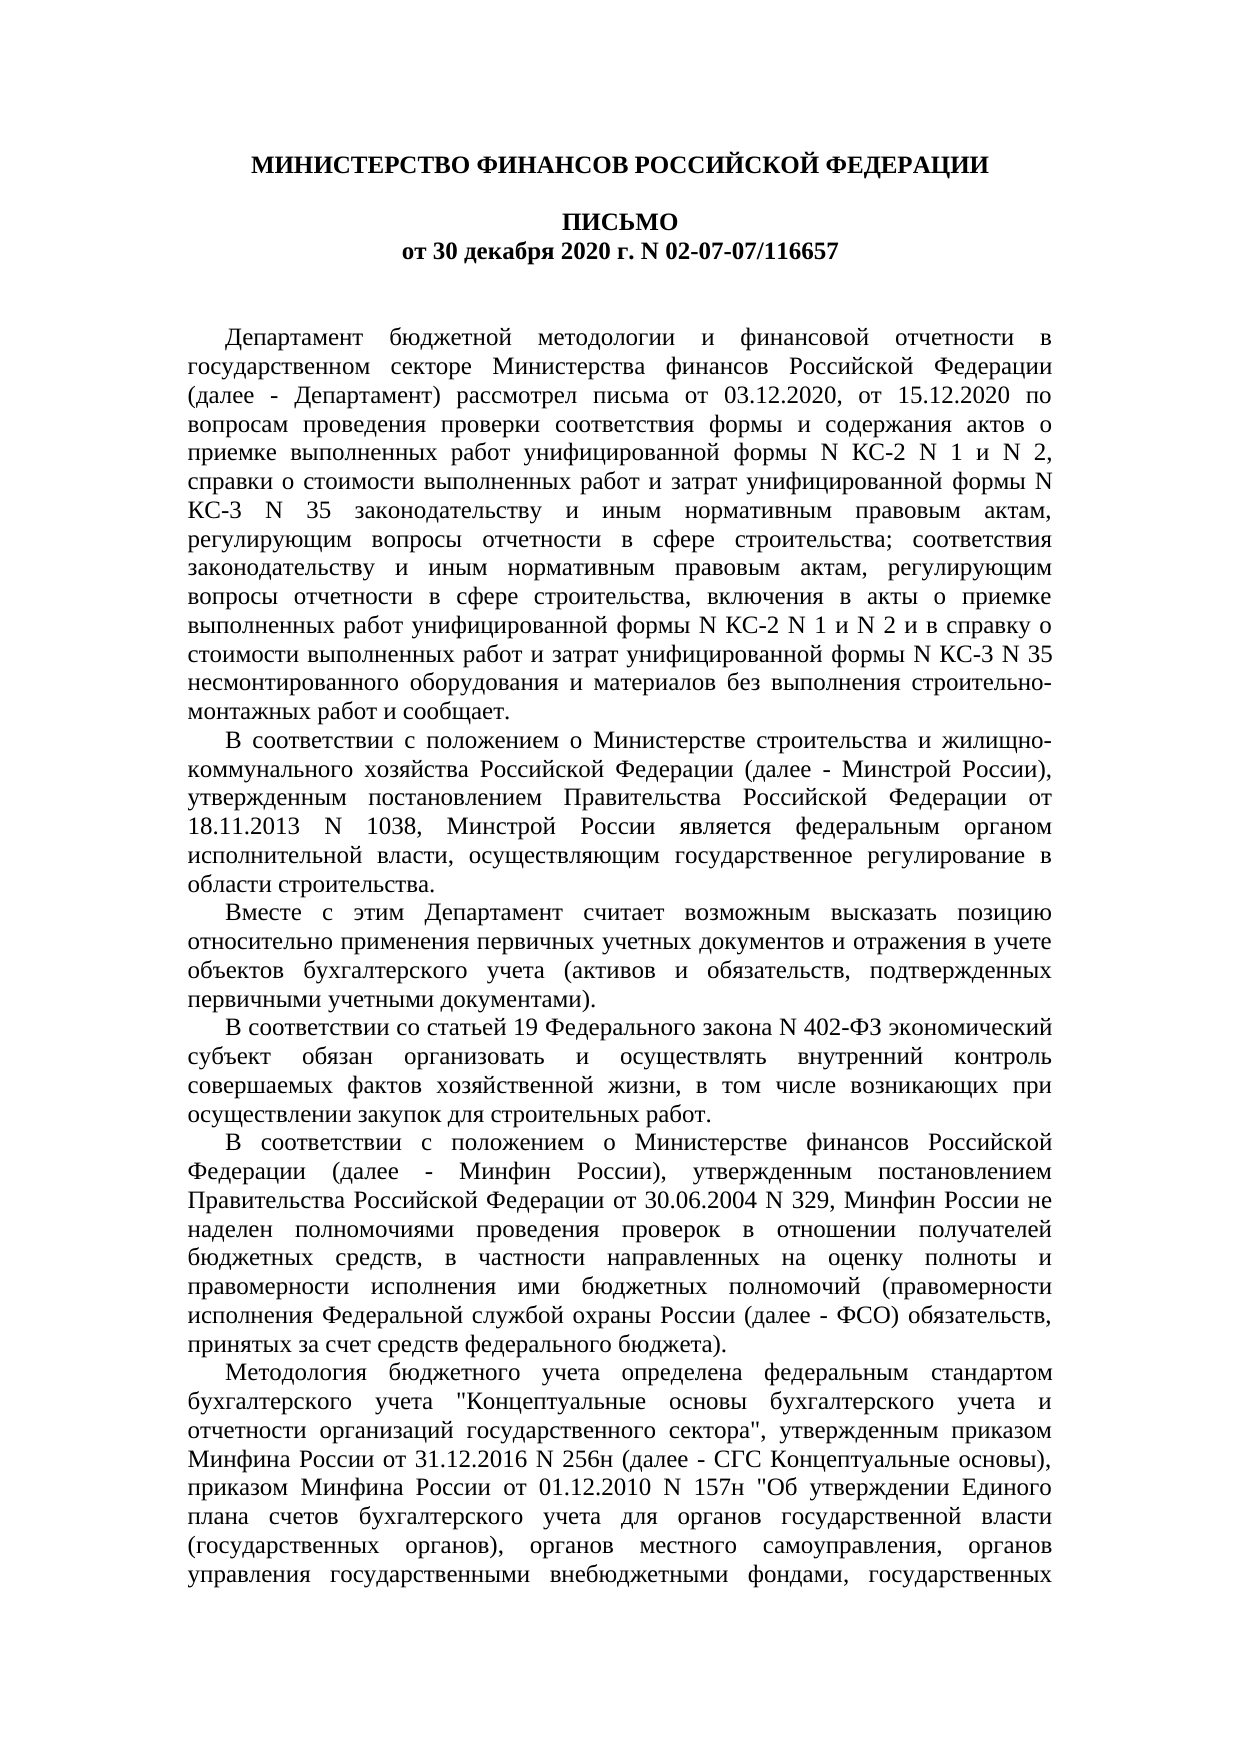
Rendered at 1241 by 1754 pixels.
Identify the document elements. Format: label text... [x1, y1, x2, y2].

text В соответствии с положением о Министерстве строительства и жилищно-коммунального хозяйства Российской Федерации (далее - Минстрой России), утвержденным постановлением Правительства Российской Федерации от 18.11.2013 N 1038, Минстрой России является федеральным органом исполнительной власти, осуществляющим государственное регулирование в области строительства. [187, 725, 1053, 897]
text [187, 1357, 1053, 1587]
text В соответствии с положением о Министерстве финансов Российской Федерации (далее - Минфин России), утвержденным постановлением Правительства Российской Федерации от 30.06.2004 N 329, Минфин России не наделен полномочиями проведения проверок в отношении получателей бюджетных средств, в частности направленных на оценку полноты и правомерности исполнения ими бюджетных полномочий (правомерности исполнения Федеральной службой охраны России (далее - ФСО) обязательств, принятых за счет средств федерального бюджета). [187, 1127, 1053, 1357]
text от 30 декабря 2020 г. N 02-07-07/116657 [187, 236, 1053, 265]
text Вместе с этим Департамент считает возможным высказать позицию относительно применения первичных учетных документов и отражения в учете объектов бухгалтерского учета (активов и обязательств, подтвержденных первичными учетными документами). [187, 897, 1053, 1012]
text МИНИСТЕРСТВО ФИНАНСОВ РОССИЙСКОЙ ФЕДЕРАЦИИ [187, 150, 1053, 179]
text ПИСЬМО [187, 207, 1053, 236]
text В соответствии со статьей 19 Федерального закона N 402-ФЗ экономический субъект обязан организовать и осуществлять внутренний контроль совершаемых фактов хозяйственной жизни, в том числе возникающих при осуществлении закупок для строительных работ. [187, 1012, 1053, 1127]
text Департамент бюджетной методологии и финансовой отчетности в государственном секторе Министерства финансов Российской Федерации (далее - Департамент) рассмотрел письма от 03.12.2020, от 15.12.2020 по вопросам проведения проверки соответствия формы и содержания актов о приемке выполненных работ унифицированной формы N КС-2 N 1 и N 2, справки о стоимости выполненных работ и затрат унифицированной формы N КС-3 N 35 законодательству и иным нормативным правовым актам, регулирующим вопросы отчетности в сфере строительства; соответствия законодательству и иным нормативным правовым актам, регулирующим вопросы отчетности в сфере строительства, включения в акты о приемке выполненных работ унифицированной формы N КС-2 N 1 и N 2 и в справку о стоимости выполненных работ и затрат унифицированной формы N КС-3 N 35 несмонтированного оборудования и материалов без выполнения строительно-монтажных работ и сообщает. [187, 322, 1053, 725]
